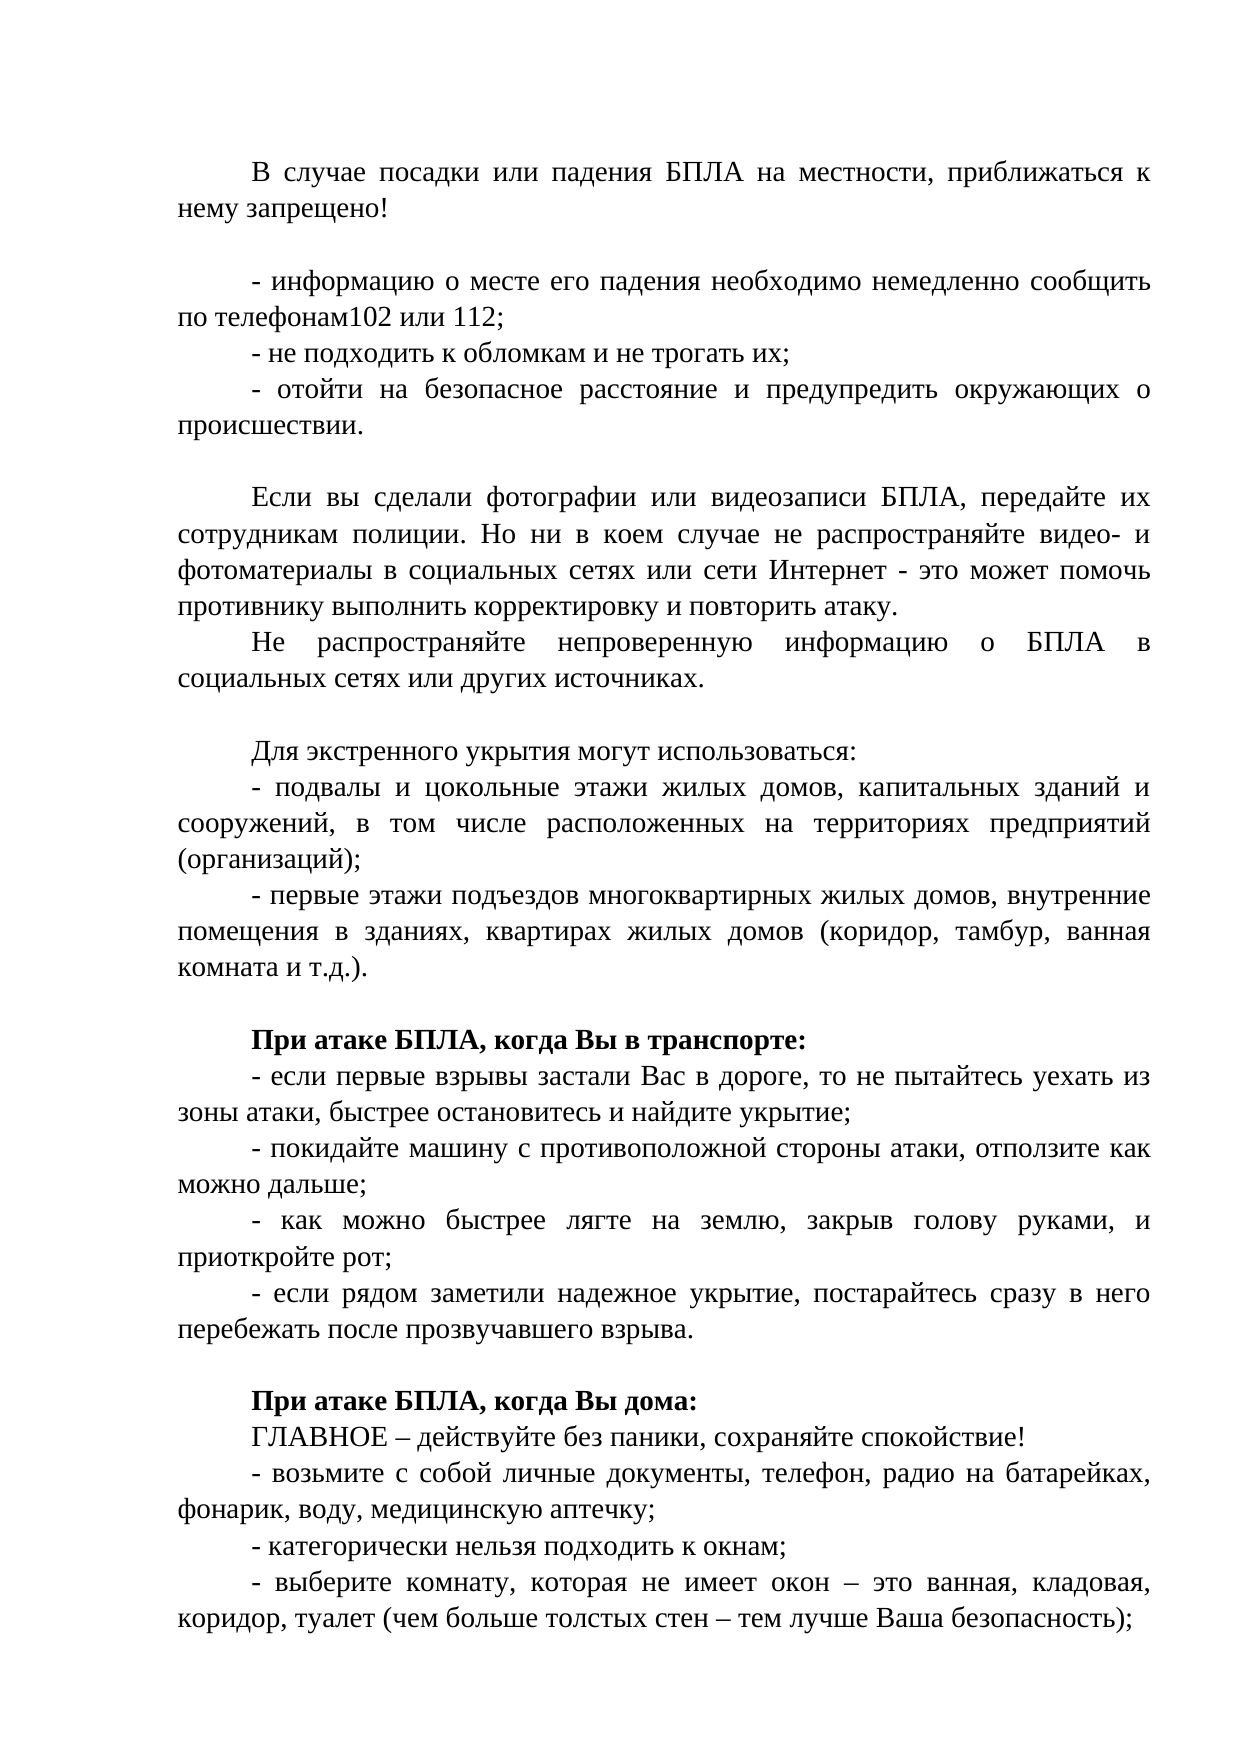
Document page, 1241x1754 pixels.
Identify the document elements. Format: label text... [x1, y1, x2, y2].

text - не подходить к обломкам и не трогать их; [177, 335, 1152, 368]
text - категорически нельзя подходить к окнам; [177, 1528, 1152, 1561]
text При атаке БПЛА, когда Вы в транспорте: [177, 1022, 1152, 1055]
text Не распространяйте непроверенную информацию о БПЛА в социальных сетях или других источниках. [177, 624, 1152, 694]
text - возьмите с собой личные документы, телефон, радио на батарейках, фонарик, воду, медицинскую аптечку; [177, 1456, 1152, 1525]
text Если вы сделали фотографии или видеозаписи БПЛА, передайте их сотрудникам полиции. Но ни в коем случае не распространяйте видео- и фотоматериалы в социальных сетях или сети Интернет - это может помочь противнику выполнить корректировку и повторить атаку. [177, 479, 1152, 622]
text - покидайте машину с противоположной стороны атаки, отползите как можно дальше; [177, 1130, 1152, 1200]
text - выберите комнату, которая не имеет окон – это ванная, кладовая, коридор, туалет (чем больше толстых стен – тем лучше Ваша безопасность); [177, 1564, 1152, 1634]
text ГЛАВНОЕ – действуйте без паники, сохраняйте спокойствие! [177, 1419, 1152, 1453]
text В случае посадки или падения БПЛА на местности, приближаться к нему запрещено! [177, 154, 1152, 224]
text - первые этажи подъездов многоквартирных жилых домов, внутренние помещения в зданиях, квартирах жилых домов (коридор, тамбур, ванная комната и т.д.). [177, 877, 1152, 983]
text - если рядом заметили надежное укрытие, постарайтесь сразу в него перебежать после прозвучавшего взрыва. [177, 1275, 1152, 1344]
text - если первые взрывы застали Вас в дороге, то не пытайтесь уехать из зоны атаки, быстрее остановитесь и найдите укрытие; [177, 1058, 1152, 1128]
text Для экстренного укрытия могут использоваться: [177, 733, 1152, 766]
text - отойти на безопасное расстояние и предупредить окружающих о происшествии. [177, 371, 1152, 441]
text При атаке БПЛА, когда Вы дома: [177, 1383, 1152, 1417]
text - подвалы и цокольные этажи жилых домов, капитальных зданий и сооружений, в том числе расположенных на территориях предприятий (организаций); [177, 769, 1152, 874]
text - информацию о месте его падения необходимо немедленно сообщить по телефонам102 или 112; [177, 263, 1152, 332]
text - как можно быстрее лягте на землю, закрыв голову руками, и приоткройте рот; [177, 1202, 1152, 1272]
